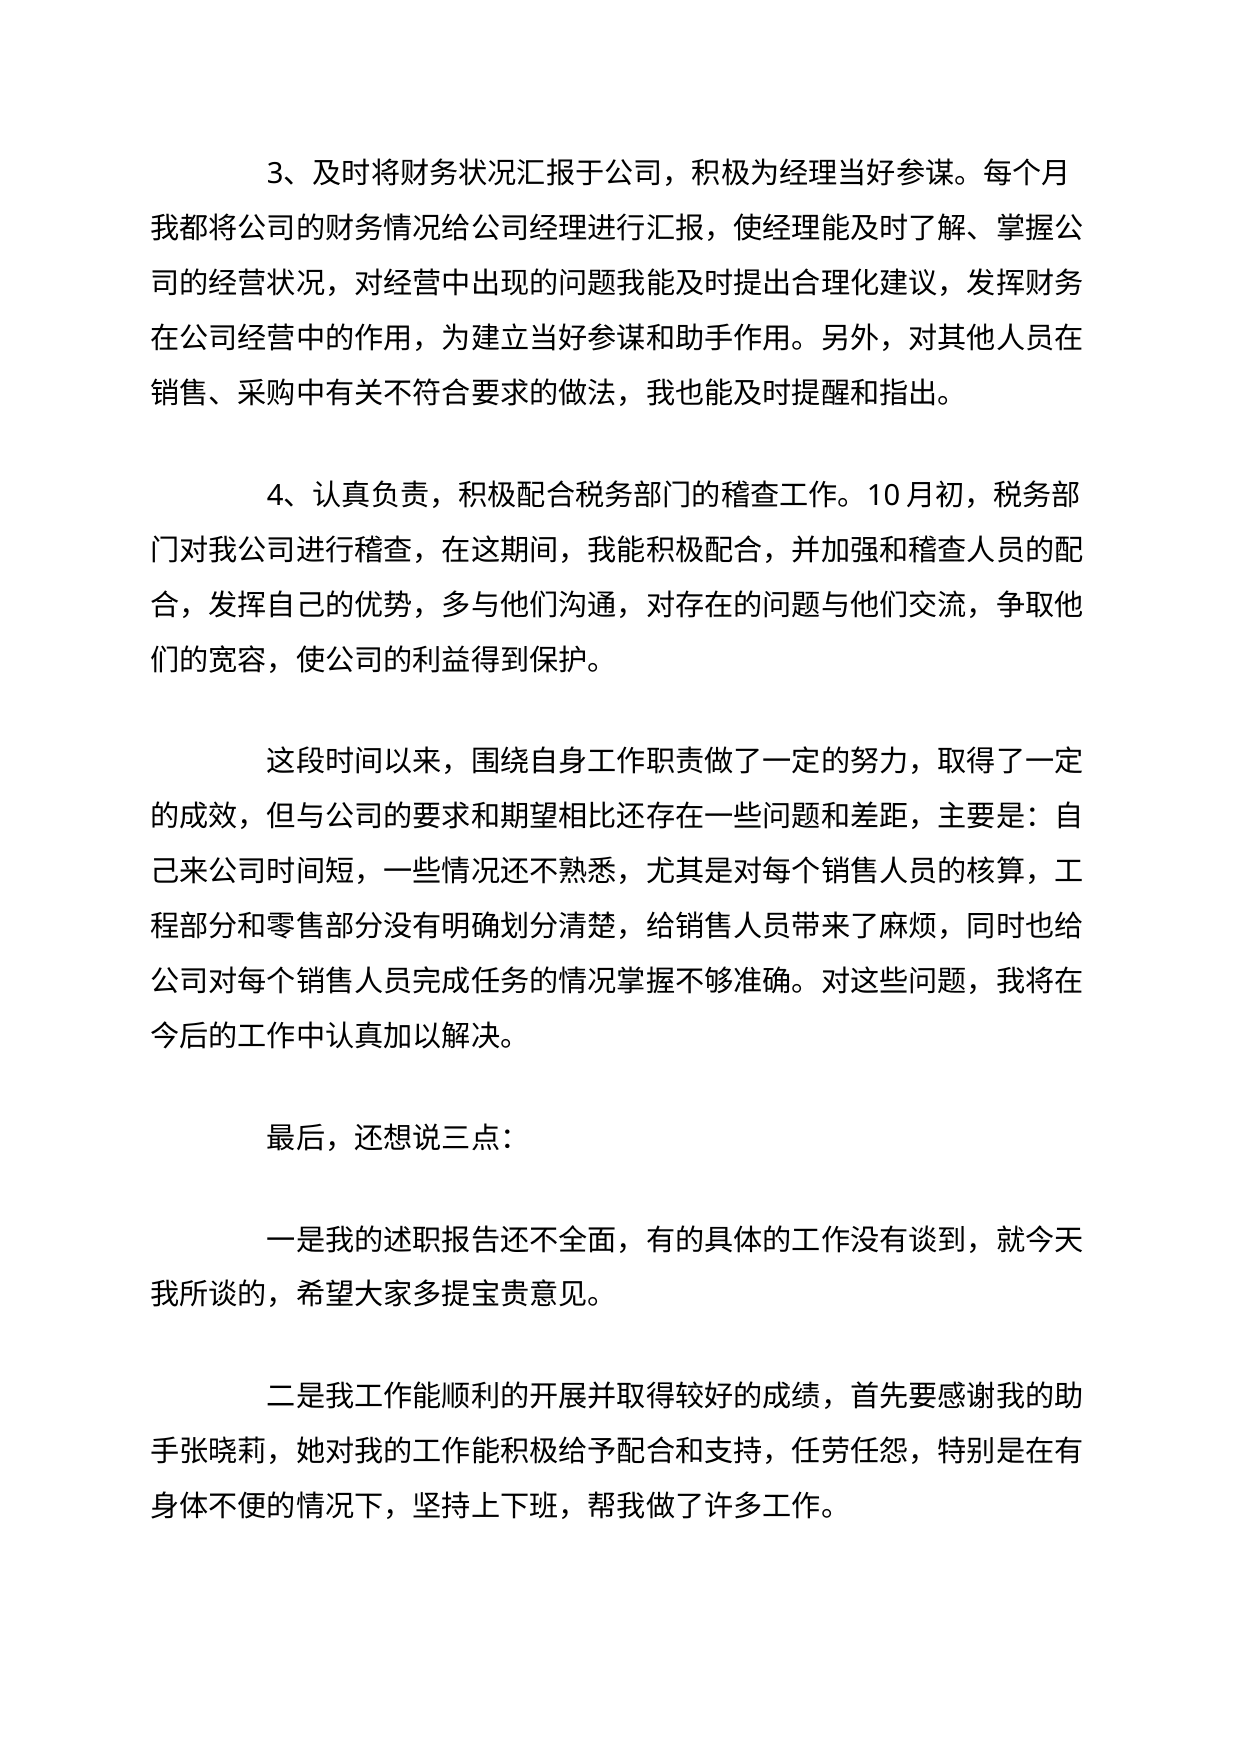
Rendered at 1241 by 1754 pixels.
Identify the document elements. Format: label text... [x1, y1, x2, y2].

text 4、认真负责，积极配合税务部门的稽查工作。10月初，税务部门对我公司进行稽查，在这期间，我能积极配合，并加强和稽查人员的配合，发挥自己的优势，多与他们沟通，对存在的问题与他们交流，争取他们的宽容，使公司的利益得到保护。 [150, 471, 1090, 678]
text 二是我工作能顺利的开展并取得较好的成绩，首先要感谢我的助手张晓莉，她对我的工作能积极给予配合和支持，任劳任怨，特别是在有身体不便的情况下，坚持上下班，帮我做了许多工作。 [150, 1373, 1090, 1525]
text 3、及时将财务状况汇报于公司，积极为经理当好参谋。每个月我都将公司的财务情况给公司经理进行汇报，使经理能及时了解、掌握公司的经营状况，对经营中出现的问题我能及时提出合理化建议，发挥财务在公司经营中的作用，为建立当好参谋和助手作用。另外，对其他人员在销售、采购中有关不符合要求的做法，我也能及时提醒和指出。 [150, 150, 1090, 412]
text 一是我的述职报告还不全面，有的具体的工作没有谈到，就今天我所谈的，希望大家多提宝贵意见。 [150, 1216, 1090, 1313]
text 最后，还想说三点： [150, 1114, 1090, 1157]
text 这段时间以来，围绕自身工作职责做了一定的努力，取得了一定的成效，但与公司的要求和期望相比还存在一些问题和差距，主要是：自己来公司时间短，一些情况还不熟悉，尤其是对每个销售人员的核算，工程部分和零售部分没有明确划分清楚，给销售人员带来了麻烦，同时也给公司对每个销售人员完成任务的情况掌握不够准确。对这些问题，我将在今后的工作中认真加以解决。 [150, 738, 1090, 1055]
